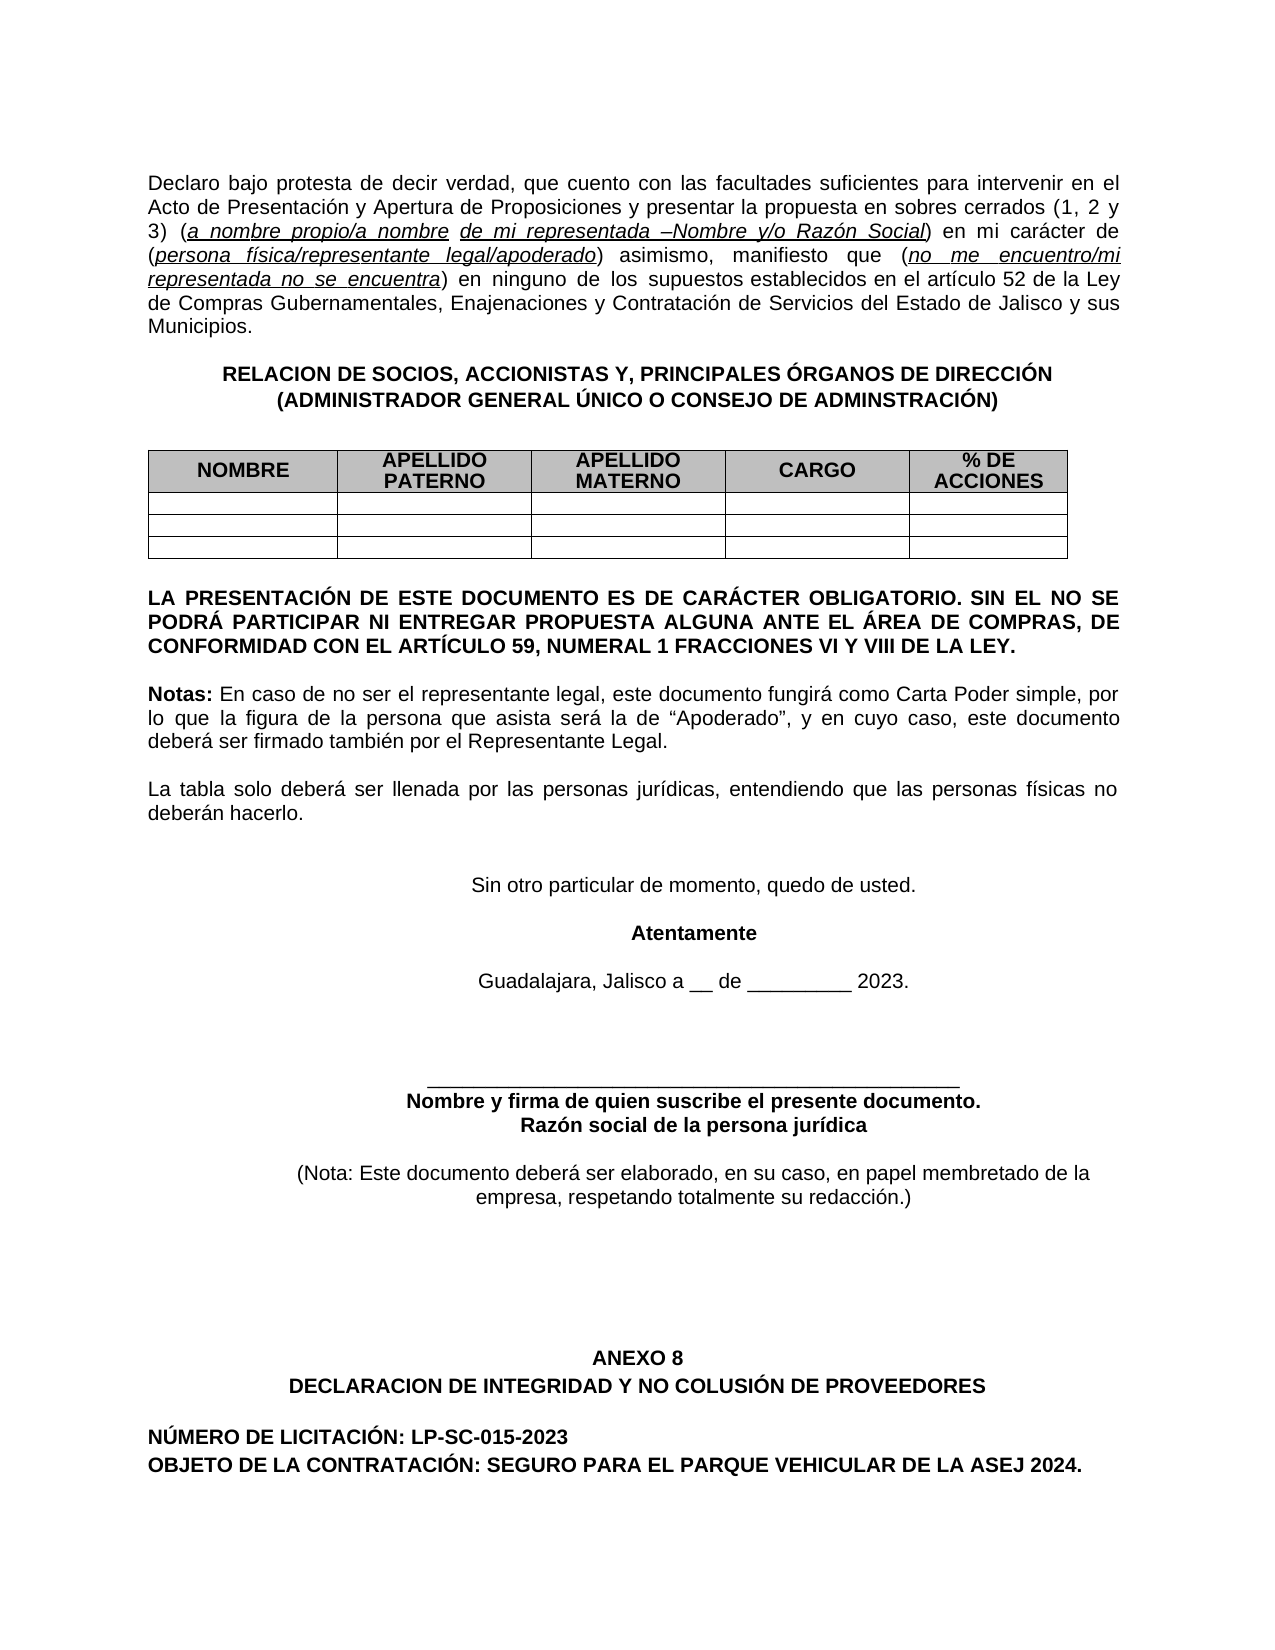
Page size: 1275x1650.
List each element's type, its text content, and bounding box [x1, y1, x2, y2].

table_cell [149, 537, 337, 558]
table_cell [726, 493, 909, 514]
table_cell [149, 515, 337, 536]
text Notas: En caso de no ser el representante legal, este documento fungirá como Carta Poder simple, por lo que la figura de la persona que asista será la de “Apoderado”, y en cuyo caso, este documento deberá ser firmado también por el Representante Legal. [148, 681, 1120, 753]
table_header % DE ACCIONES [910, 451, 1067, 492]
text Declaro bajo protesta de decir verdad, que cuento con las facultades suficientes para intervenir en el Acto de Presentación y Apertura de Proposiciones y presentar la propuesta en sobres cerrados (1, 2 y 3) (a nombre propio/a nombre de mi representada –Nombre y/o Razón Social) en mi carácter de (persona física/representante legal/apoderado) asimismo, manifiesto que (no me encuentro/mi representada no se encuentra) en ninguno de los supuestos establecidos en el artículo 52 de la Ley de Compras Gubernamentales, Enajenaciones y Contratación de Servicios del Estado de Jalisco y sus Municipios. [148, 171, 1120, 338]
text La tabla solo deberá ser llenada por las personas jurídicas, entendiendo que las personas físicas no deberán hacerlo. [148, 777, 1120, 825]
text Atentamente [260, 921, 1127, 945]
text Nombre y firma de quien suscribe el presente documento. [260, 1089, 1127, 1113]
text LA PRESENTACIÓN DE ESTE DOCUMENTO ES DE CARÁCTER OBLIGATORIO. SIN EL NO SE PODRÁ PARTICIPAR NI ENTREGAR PROPUESTA ALGUNA ANTE EL ÁREA DE COMPRAS, DE CONFORMIDAD CON EL ARTÍCULO 59, NUMERAL 1 FRACCIONES VI Y VIII DE LA LEY. [148, 586, 1120, 658]
table_cell [338, 493, 531, 514]
table_cell [726, 515, 909, 536]
text NÚMERO DE LICITACIÓN: LP-SC-015-2023 [148, 1425, 1129, 1449]
text ANEXO 8 [148, 1346, 1127, 1370]
text OBJETO DE LA CONTRATACIÓN: SEGURO PARA EL PARQUE VEHICULAR DE LA ASEJ 2024. [148, 1452, 1129, 1476]
text Sin otro particular de momento, quedo de usted. [260, 873, 1127, 897]
table_cell [532, 493, 725, 514]
table_cell [910, 537, 1067, 558]
table_cell [149, 493, 337, 514]
table_header APELLIDO PATERNO [338, 451, 531, 492]
table_cell [338, 515, 531, 536]
table_header CARGO [726, 451, 909, 492]
text Razón social de la persona jurídica [260, 1113, 1127, 1137]
table_header APELLIDO MATERNO [532, 451, 725, 492]
text ______________________________________________ [260, 1065, 1127, 1089]
table_cell [532, 515, 725, 536]
table_header NOMBRE [149, 451, 337, 492]
table_cell [338, 537, 531, 558]
text Guadalajara, Jalisco a __ de _________ 2023. [260, 969, 1127, 993]
table_cell [910, 493, 1067, 514]
table_cell [726, 537, 909, 558]
table_cell [910, 515, 1067, 536]
text RELACION DE SOCIOS, ACCIONISTAS Y, PRINCIPALES ÓRGANOS DE DIRECCIÓN (ADMINISTRADOR GENERAL ÚNICO O CONSEJO DE ADMINSTRACIÓN) [175, 362, 1099, 411]
text (Nota: Este documento deberá ser elaborado, en su caso, en papel membretado de la empresa, respetando totalmente su redacción.) [260, 1161, 1127, 1208]
text DECLARACION DE INTEGRIDAD Y NO COLUSIÓN DE PROVEEDORES [148, 1373, 1127, 1397]
table_cell [532, 537, 725, 558]
